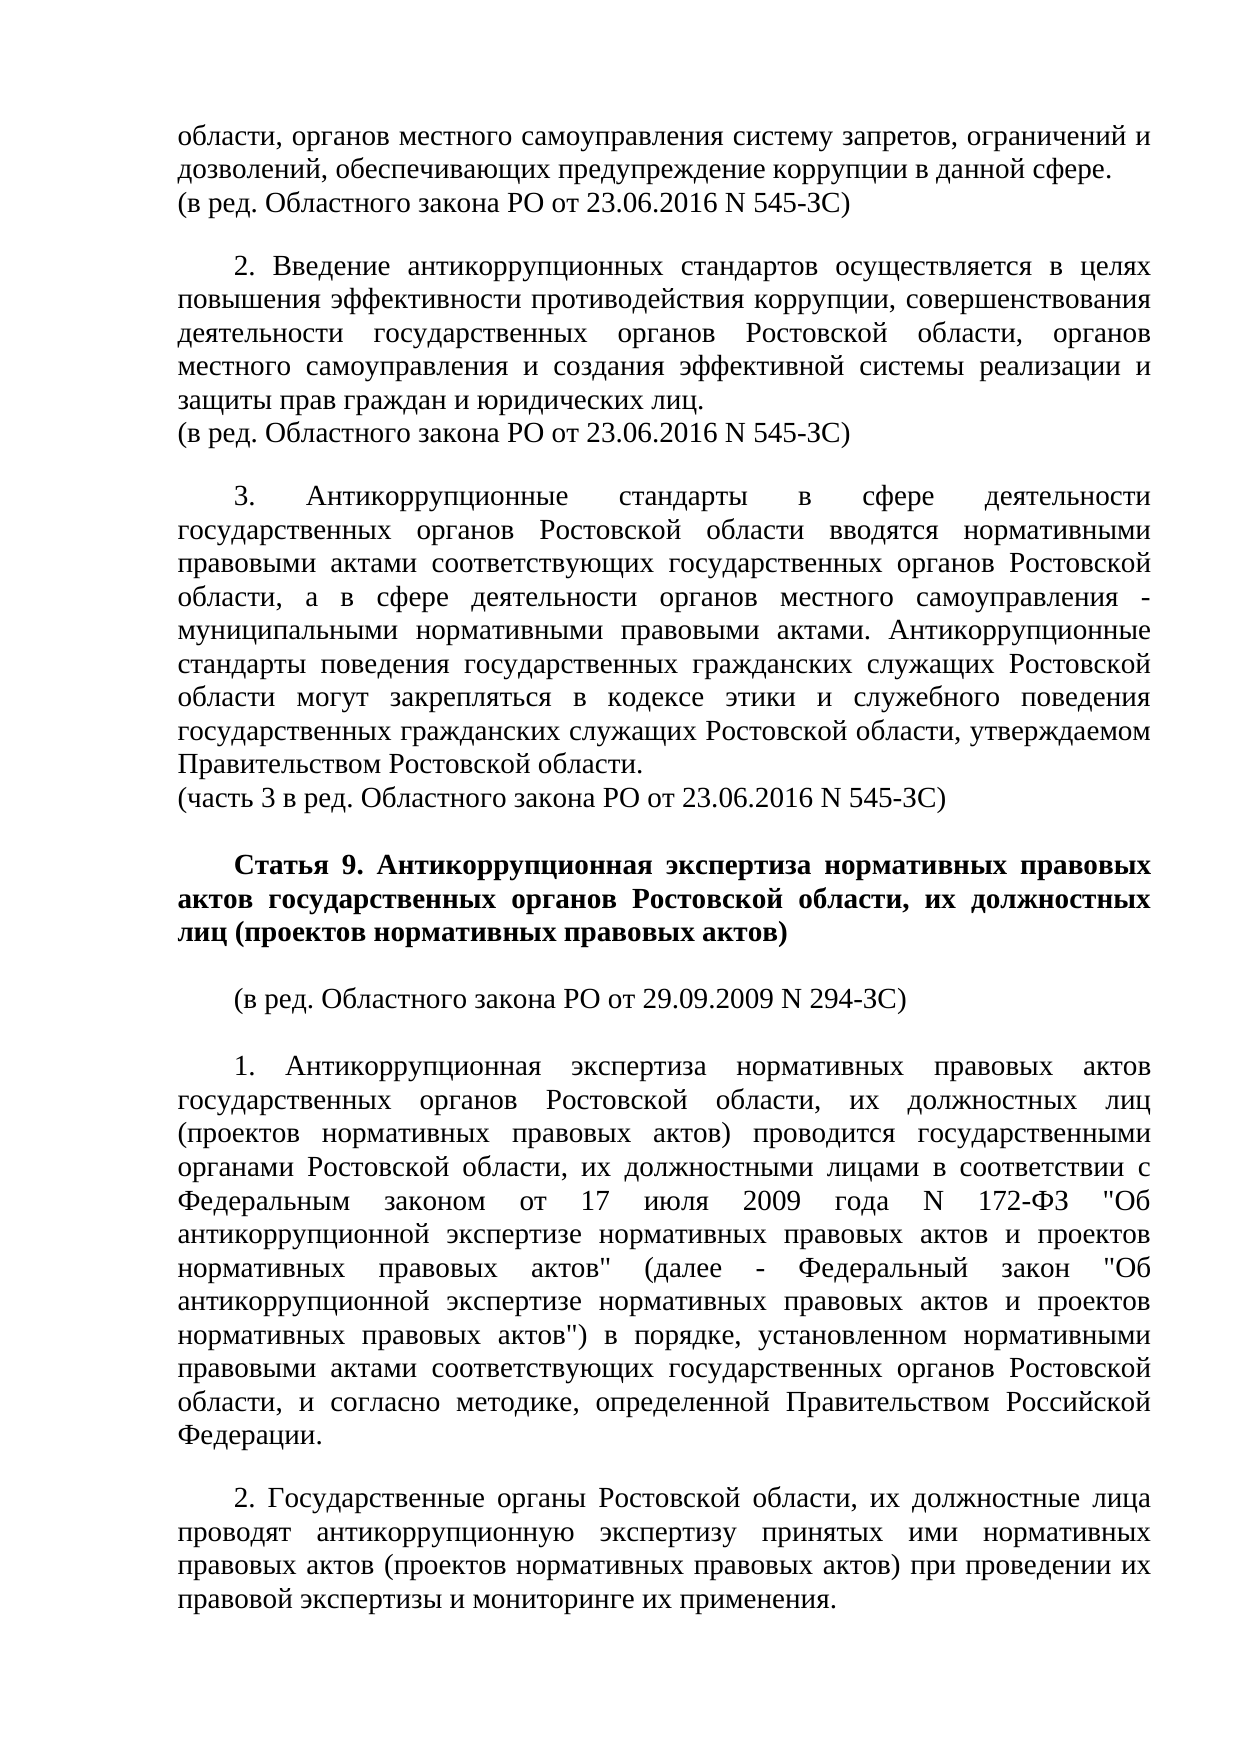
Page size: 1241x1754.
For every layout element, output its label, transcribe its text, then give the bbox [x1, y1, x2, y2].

text (в ред. Областного закона РО от 23.06.2016 N 545-ЗС) [177, 185, 1152, 219]
text 2. Государственные органы Ростовской области, их должностные лица проводят антикоррупционную экспертизу принятых ими нормативных правовых актов (проектов нормативных правовых актов) при проведении их правовой экспертизы и мониторинге их применения. [177, 1480, 1152, 1614]
text (в ред. Областного закона РО от 29.09.2009 N 294-ЗС) [177, 981, 1152, 1015]
title Статья 9. Антикоррупционная экспертиза нормативных правовых актов государственных органов Ростовской области, их должностных лиц (проектов нормативных правовых актов) [177, 847, 1152, 948]
text (в ред. Областного закона РО от 23.06.2016 N 545-ЗС) [177, 416, 1152, 449]
text 3. Антикоррупционные стандарты в сфере деятельности государственных органов Ростовской области вводятся нормативными правовыми актами соответствующих государственных органов Ростовской области, а в сфере деятельности органов местного самоуправления - муниципальными нормативными правовыми актами. Антикоррупционные стандарты поведения государственных гражданских служащих Ростовской области могут закрепляться в кодексе этики и служебного поведения государственных гражданских служащих Ростовской области, утверждаемом Правительством Ростовской области. [177, 478, 1152, 780]
text (часть 3 в ред. Областного закона РО от 23.06.2016 N 545-ЗС) [177, 780, 1152, 814]
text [177, 118, 1152, 185]
text 1. Антикоррупционная экспертиза нормативных правовых актов государственных органов Ростовской области, их должностных лиц (проектов нормативных правовых актов) проводится государственными органами Ростовской области, их должностными лицами в соответствии с Федеральным законом от 17 июля 2009 года N 172-ФЗ "Об антикоррупционной экспертизе нормативных правовых актов и проектов нормативных правовых актов" (далее - Федеральный закон "Об антикоррупционной экспертизе нормативных правовых актов и проектов нормативных правовых актов") в порядке, установленном нормативными правовыми актами соответствующих государственных органов Ростовской области, и согласно методике, определенной Правительством Российской Федерации. [177, 1048, 1152, 1451]
text 2. Введение антикоррупционных стандартов осуществляется в целях повышения эффективности противодействия коррупции, совершенствования деятельности государственных органов Ростовской области, органов местного самоуправления и создания эффективной системы реализации и защиты прав граждан и юридических лиц. [177, 248, 1152, 416]
